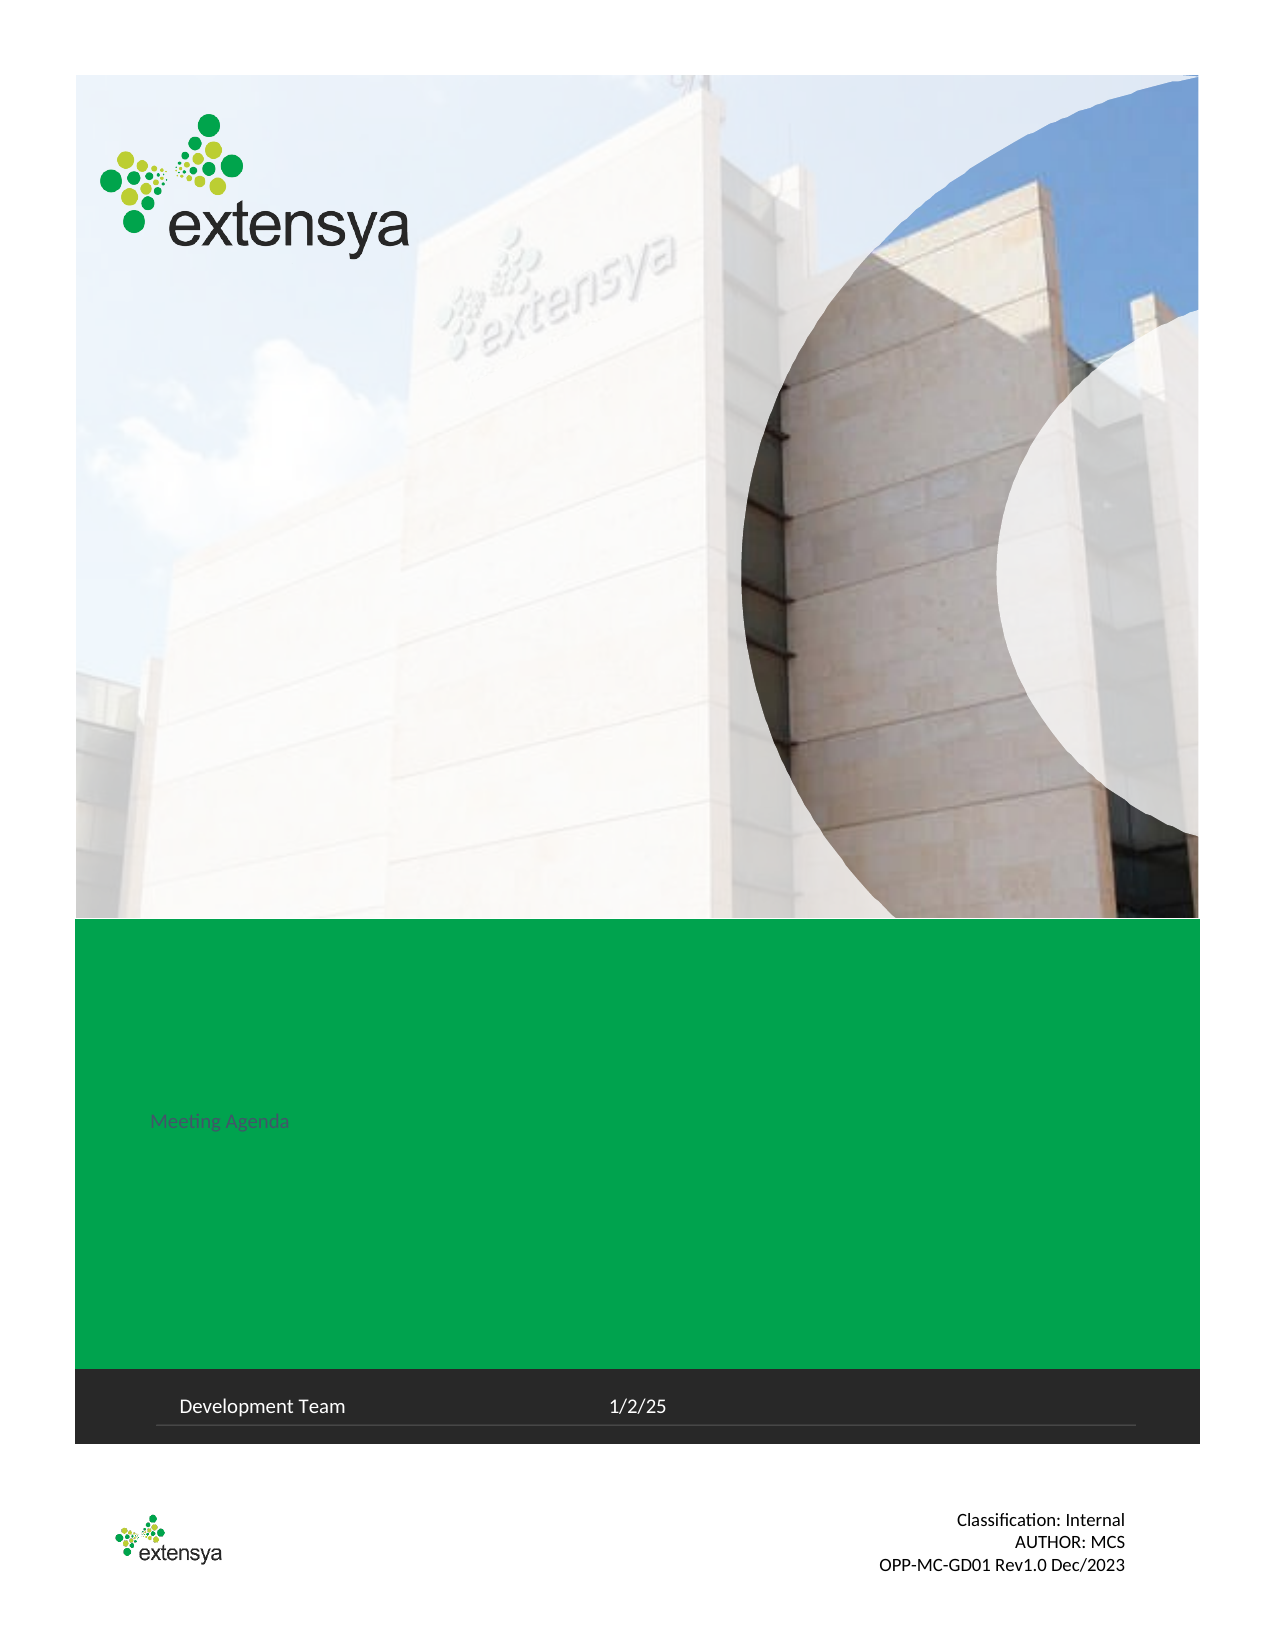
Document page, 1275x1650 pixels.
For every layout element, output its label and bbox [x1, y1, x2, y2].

picture [110, 1511, 224, 1566]
